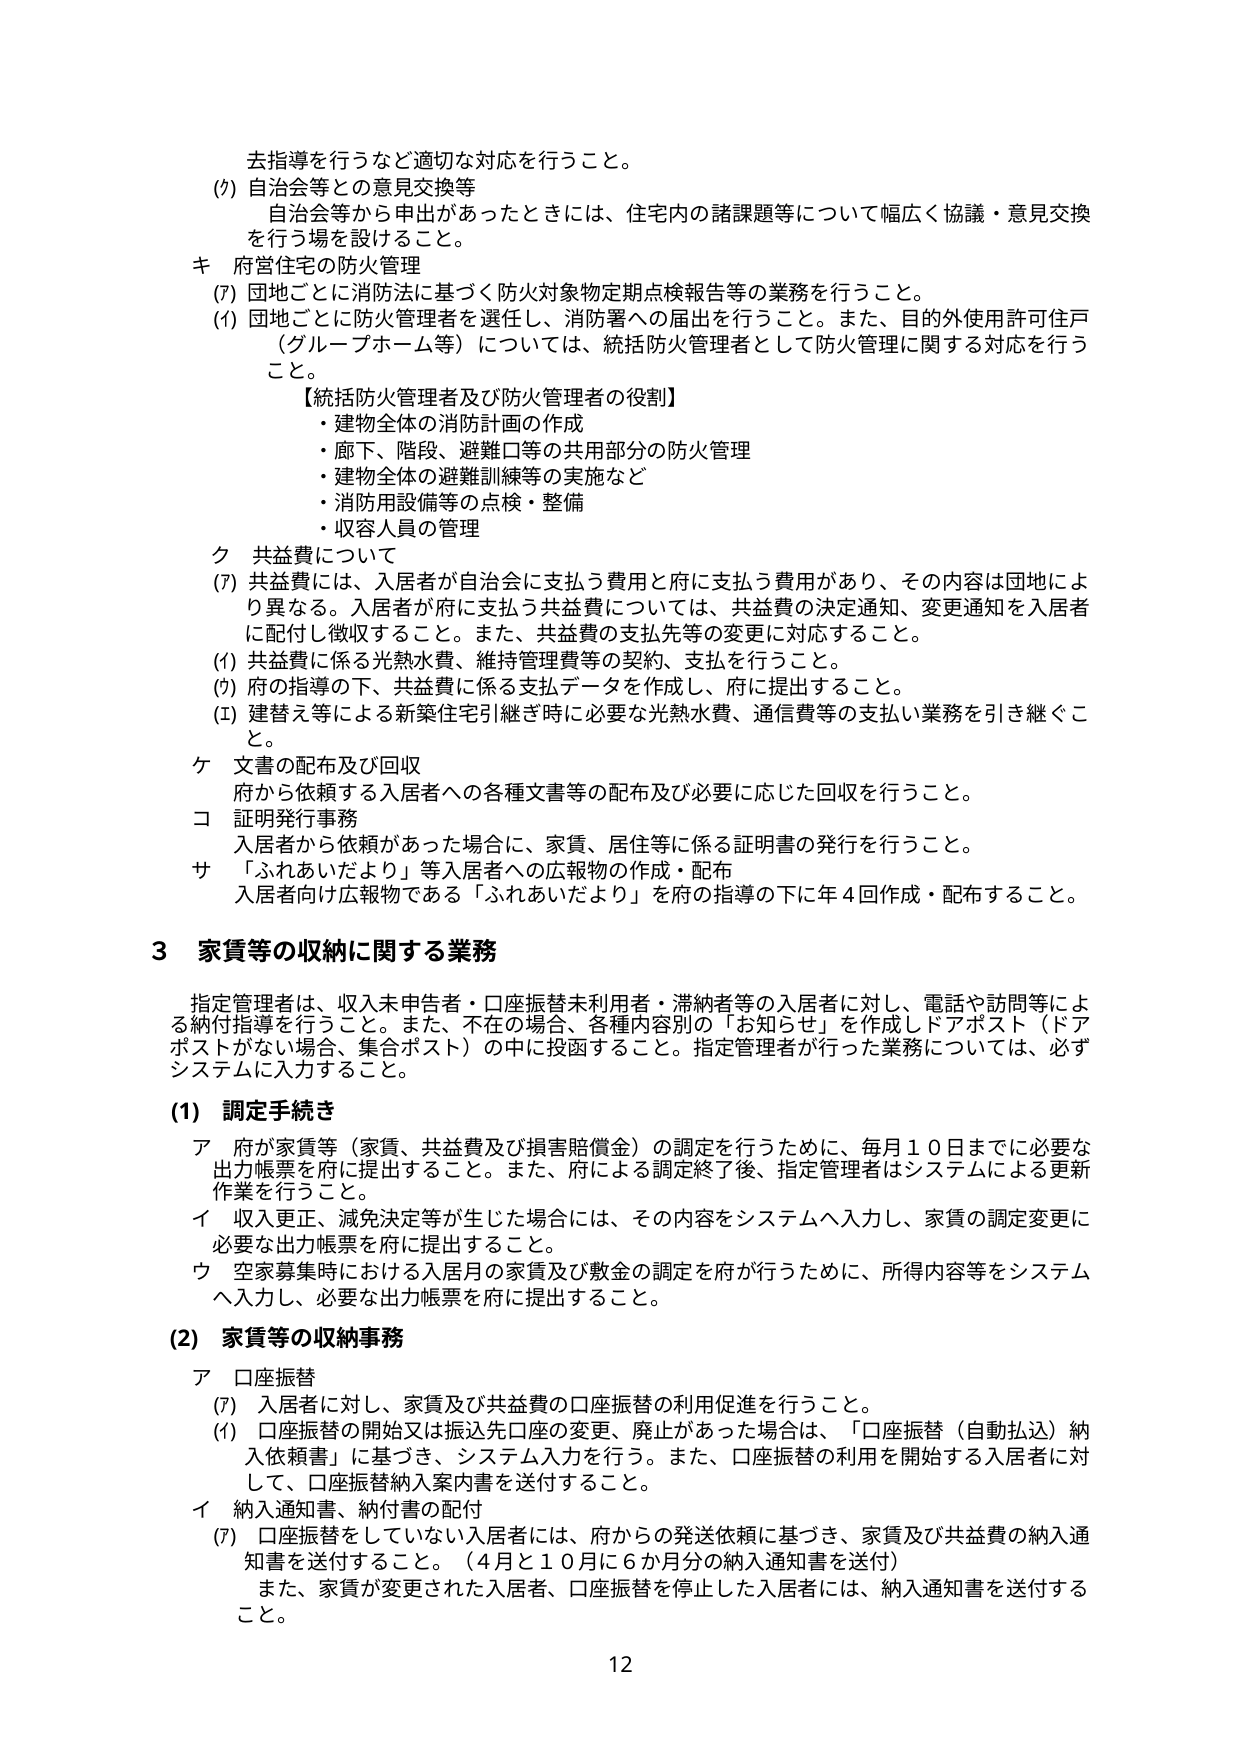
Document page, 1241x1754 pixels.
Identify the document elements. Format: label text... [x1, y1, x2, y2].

text 指定管理者は、収入未申告者・口座振替未利用者・滞納者等の入居者に対し、電話や訪問等による納付指導を行うこと。また、不在の場合、各種内容別の「お知らせ」を作成しドアポスト（ドアポストがない場合、集合ポスト）の中に投函すること。指定管理者が行った業務については、必ずシステムに入力すること。 [169, 993, 1092, 1084]
text サ 「ふれあいだより」等入居者への広報物の作成・配布 [191, 858, 1092, 884]
text (ｲ) 共益費に係る光熱水費、維持管理費等の契約、支払を行うこと。 [213, 647, 1092, 674]
text (ｱ) 共益費には、入居者が自治会に支払う費用と府に支払う費用があり、その内容は団地により異なる。入居者が府に支払う共益費については、共益費の決定通知、変更通知を入居者に配付し徴収すること。また、共益費の支払先等の変更に対応すること。 [213, 568, 1092, 647]
text (ｴ) 建替え等による新築住宅引継ぎ時に必要な光熱水費、通信費等の支払い業務を引き継ぐこと。 [213, 700, 1092, 753]
text イ 納入通知書、納付書の配付 [191, 1497, 1092, 1523]
text 入居者向け広報物である「ふれあいだより」を府の指導の下に年4回作成・配布すること。 [213, 884, 1123, 907]
text 入居者から依頼があった場合に、家賃、居住等に係る証明書の発行を行うこと。 [191, 832, 1092, 858]
text ・建物全体の消防計画の作成 [251, 411, 1092, 437]
text ・収容人員の管理 [251, 516, 1092, 542]
text ウ 空家募集時における入居月の家賃及び敷金の調定を府が行うために、所得内容等をシステムへ入力し、必要な出力帳票を府に提出すること。 [191, 1258, 1092, 1311]
text ３ 家賃等の収納に関する業務 [148, 932, 1123, 968]
text ク 共益費について [148, 542, 1092, 568]
text (ｲ) 団地ごとに防火管理者を選任し、消防署への届出を行うこと。また、目的外使用許可住戸（グループホーム等）については、統括防火管理者として防火管理に関する対応を行うこと。 [213, 306, 1092, 384]
text (ｱ) 団地ごとに消防法に基づく防火対象物定期点検報告等の業務を行うこと。 [213, 279, 1092, 306]
text ・建物全体の避難訓練等の実施など [251, 463, 1092, 489]
text イ 収入更正、減免決定等が生じた場合には、その内容をシステムへ入力し、家賃の調定変更に必要な出力帳票を府に提出すること。 [191, 1206, 1092, 1258]
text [246, 148, 1092, 174]
text ケ 文書の配布及び回収 [191, 753, 1092, 779]
text ア 府が家賃等（家賃、共益費及び損害賠償金）の調定を行うために、毎月１０日までに必要な出力帳票を府に提出すること。また、府による調定終了後、指定管理者はシステムによる更新作業を行うこと。 [191, 1138, 1092, 1206]
text (ｳ) 府の指導の下、共益費に係る支払データを作成し、府に提出すること。 [213, 674, 1092, 700]
text 府から依頼する入居者への各種文書等の配布及び必要に応じた回収を行うこと。 [191, 779, 1092, 805]
text (2) 家賃等の収納事務 [169, 1323, 1092, 1352]
text (ｱ) 口座振替をしていない入居者には、府からの発送依頼に基づき、家賃及び共益費の納入通知書を送付すること。（４月と１０月に６か月分の納入通知書を送付） [213, 1523, 1092, 1576]
text ・廊下、階段、避難口等の共用部分の防火管理 [251, 437, 1092, 463]
text (ｸ) 自治会等との意見交換等 [213, 174, 1092, 200]
text (1) 調定手続き [148, 1096, 1092, 1125]
text コ 証明発行事務 [191, 805, 1092, 832]
text キ 府営住宅の防火管理 [191, 253, 1092, 279]
text ア 口座振替 [191, 1365, 1092, 1391]
text (ｲ) 口座振替の開始又は振込先口座の変更、廃止があった場合は、「口座振替（自動払込）納入依頼書」に基づき、システム入力を行う。また、口座振替の利用を開始する入居者に対して、口座振替納入案内書を送付すること。 [213, 1417, 1092, 1497]
text (ｱ) 入居者に対し、家賃及び共益費の口座振替の利用促進を行うこと。 [213, 1391, 1092, 1417]
text 自治会等から申出があったときには、住宅内の諸課題等について幅広く協議・意見交換を行う場を設けること。 [246, 200, 1092, 253]
text ・消防用設備等の点検・整備 [251, 489, 1092, 516]
text 【統括防火管理者及び防火管理者の役割】 [251, 384, 1092, 411]
text また、家賃が変更された入居者、口座振替を停止した入居者には、納入通知書を送付すること。 [235, 1576, 1092, 1628]
